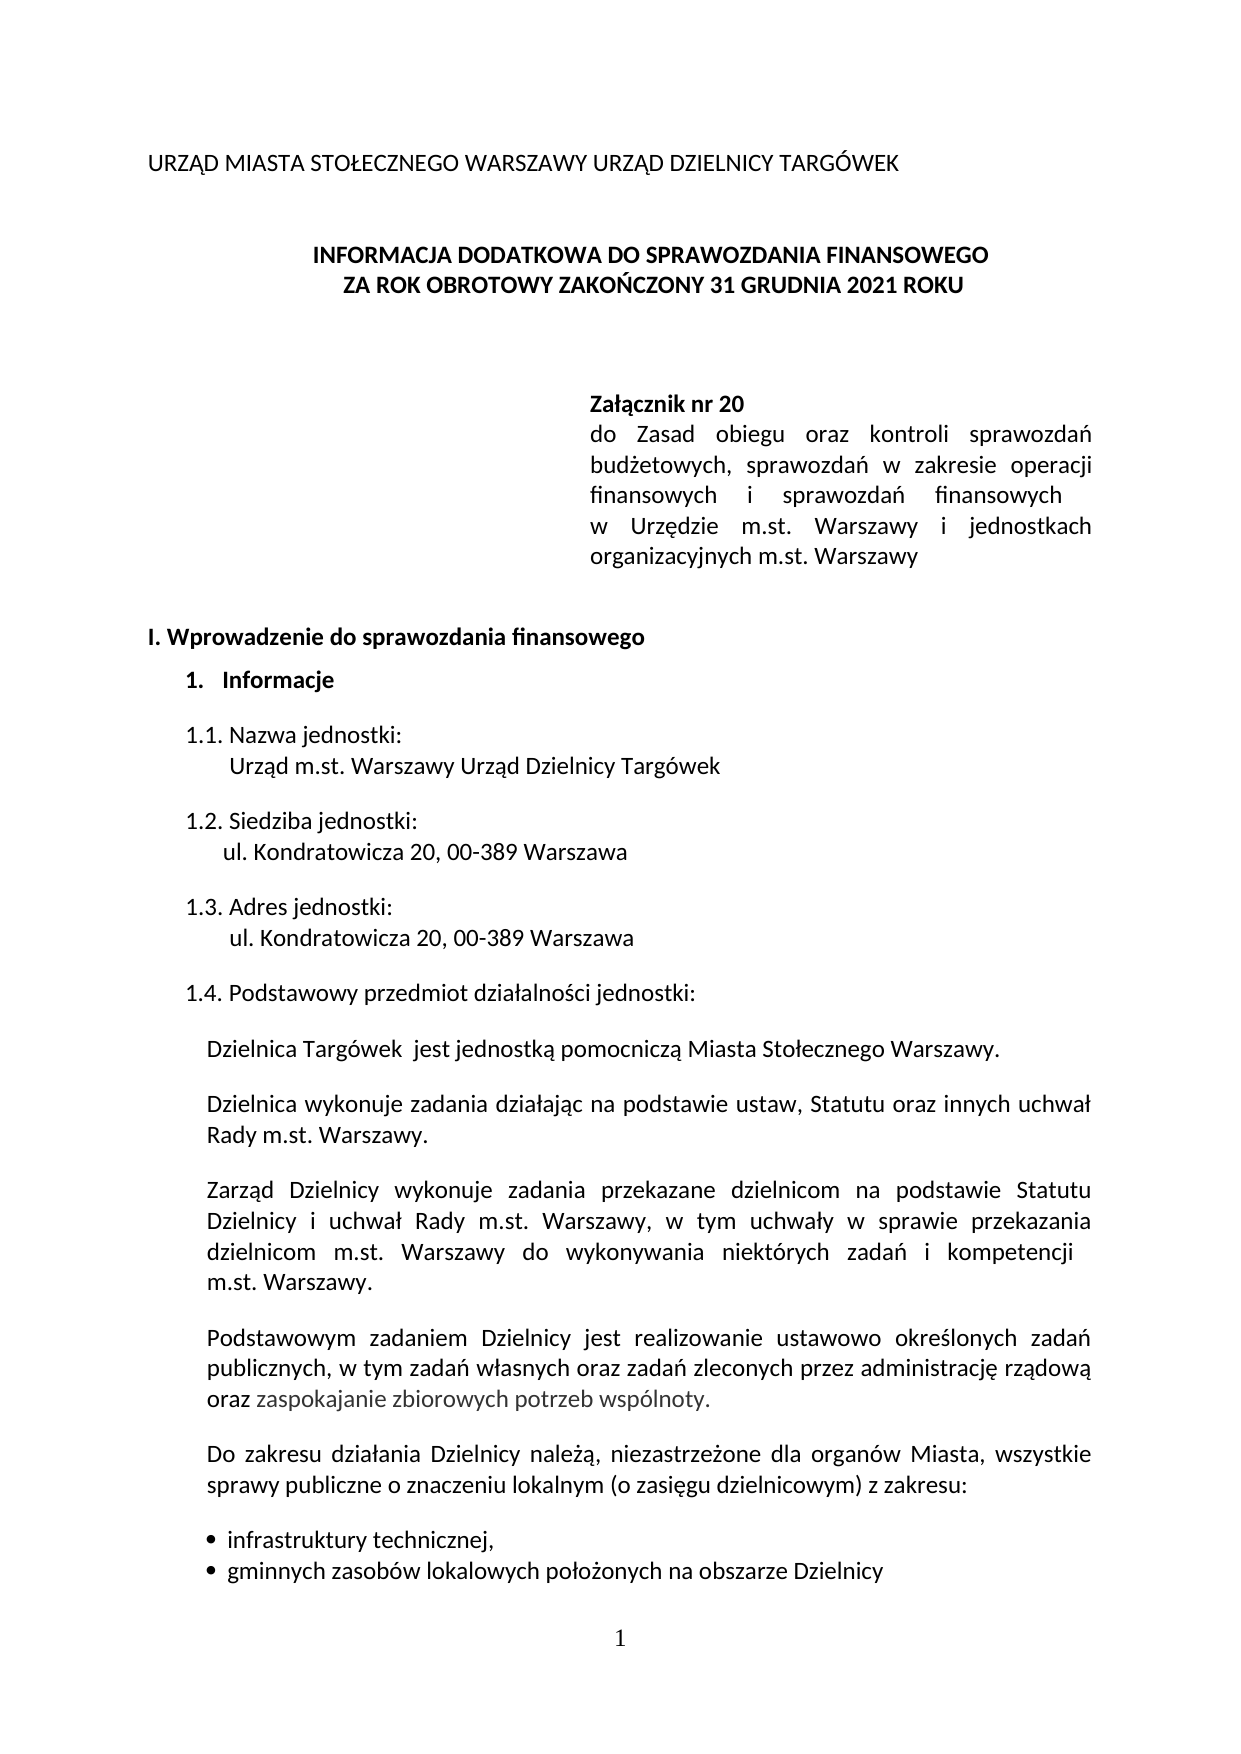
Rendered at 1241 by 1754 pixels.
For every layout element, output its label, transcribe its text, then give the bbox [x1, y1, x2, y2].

list Siedziba jednostki: [185, 805, 1093, 836]
list gminnych zasobów lokalowych położonych na obszarze Dzielnicy [207, 1555, 1093, 1585]
list Nazwa jednostki: [185, 719, 1093, 750]
text Dzielnica Targówek jest jednostką pomocniczą Miasta Stołecznego Warszawy. [207, 1033, 1093, 1063]
text ul. Kondratowicza 20, 00-389 Warszawa [223, 836, 1093, 866]
text URZĄD MIASTA STOŁECZNEGO WARSZAWY URZĄD DZIELNICY TARGÓWEK [148, 148, 1093, 178]
list Podstawowy przedmiot działalności jednostki: [185, 977, 1093, 1008]
list Adres jednostki: [185, 891, 1093, 922]
text Do zakresu działania Dzielnicy należą, niezastrzeżone dla organów Miasta, wszystkie sprawy publiczne o znaczeniu lokalnym (o zasięgu dzielnicowym) z zakresu: [207, 1438, 1093, 1499]
list infrastruktury technicznej, [207, 1524, 1093, 1555]
text Urząd m.st. Warszawy Urząd Dzielnicy Targówek [229, 750, 1093, 780]
list Informacje [185, 664, 1093, 694]
text ul. Kondratowicza 20, 00-389 Warszawa [229, 922, 1093, 952]
text Zarząd Dzielnicy wykonuje zadania przekazane dzielnicom na podstawie Statutu Dzielnicy i uchwał Rady m.st. Warszawy, w tym uchwały w sprawie przekazania dzielnicom m.st. Warszawy do wykonywania niektórych zadań i kompetencji m.st. Warszawy. [207, 1174, 1093, 1297]
text Załącznik nr 20 [579, 388, 1093, 418]
text Dzielnica wykonuje zadania działając na podstawie ustaw, Statutu oraz innych uchwał Rady m.st. Warszawy. [207, 1088, 1093, 1149]
text Podstawowym zadaniem Dzielnicy jest realizowanie ustawowo określonych zadań publicznych, w tym zadań własnych oraz zadań zleconych przez administrację rządową oraz zaspokajanie zbiorowych potrzeb wspólnoty. [207, 1322, 1093, 1413]
text I. Wprowadzenie do sprawozdania finansowego [148, 621, 1093, 651]
text INFORMACJA DODATKOWA DO SPRAWOZDANIA FINANSOWEGO ZA ROK OBROTOWY ZAKOŃCZONY 31 GRUDNIA 2021 ROKU [215, 239, 1093, 300]
text do Zasad obiegu oraz kontroli sprawozdań budżetowych, sprawozdań w zakresie operacji finansowych i sprawozdań finansowych w Urzędzie m.st. Warszawy i jednostkach organizacyjnych m.st. Warszawy [590, 418, 1093, 571]
